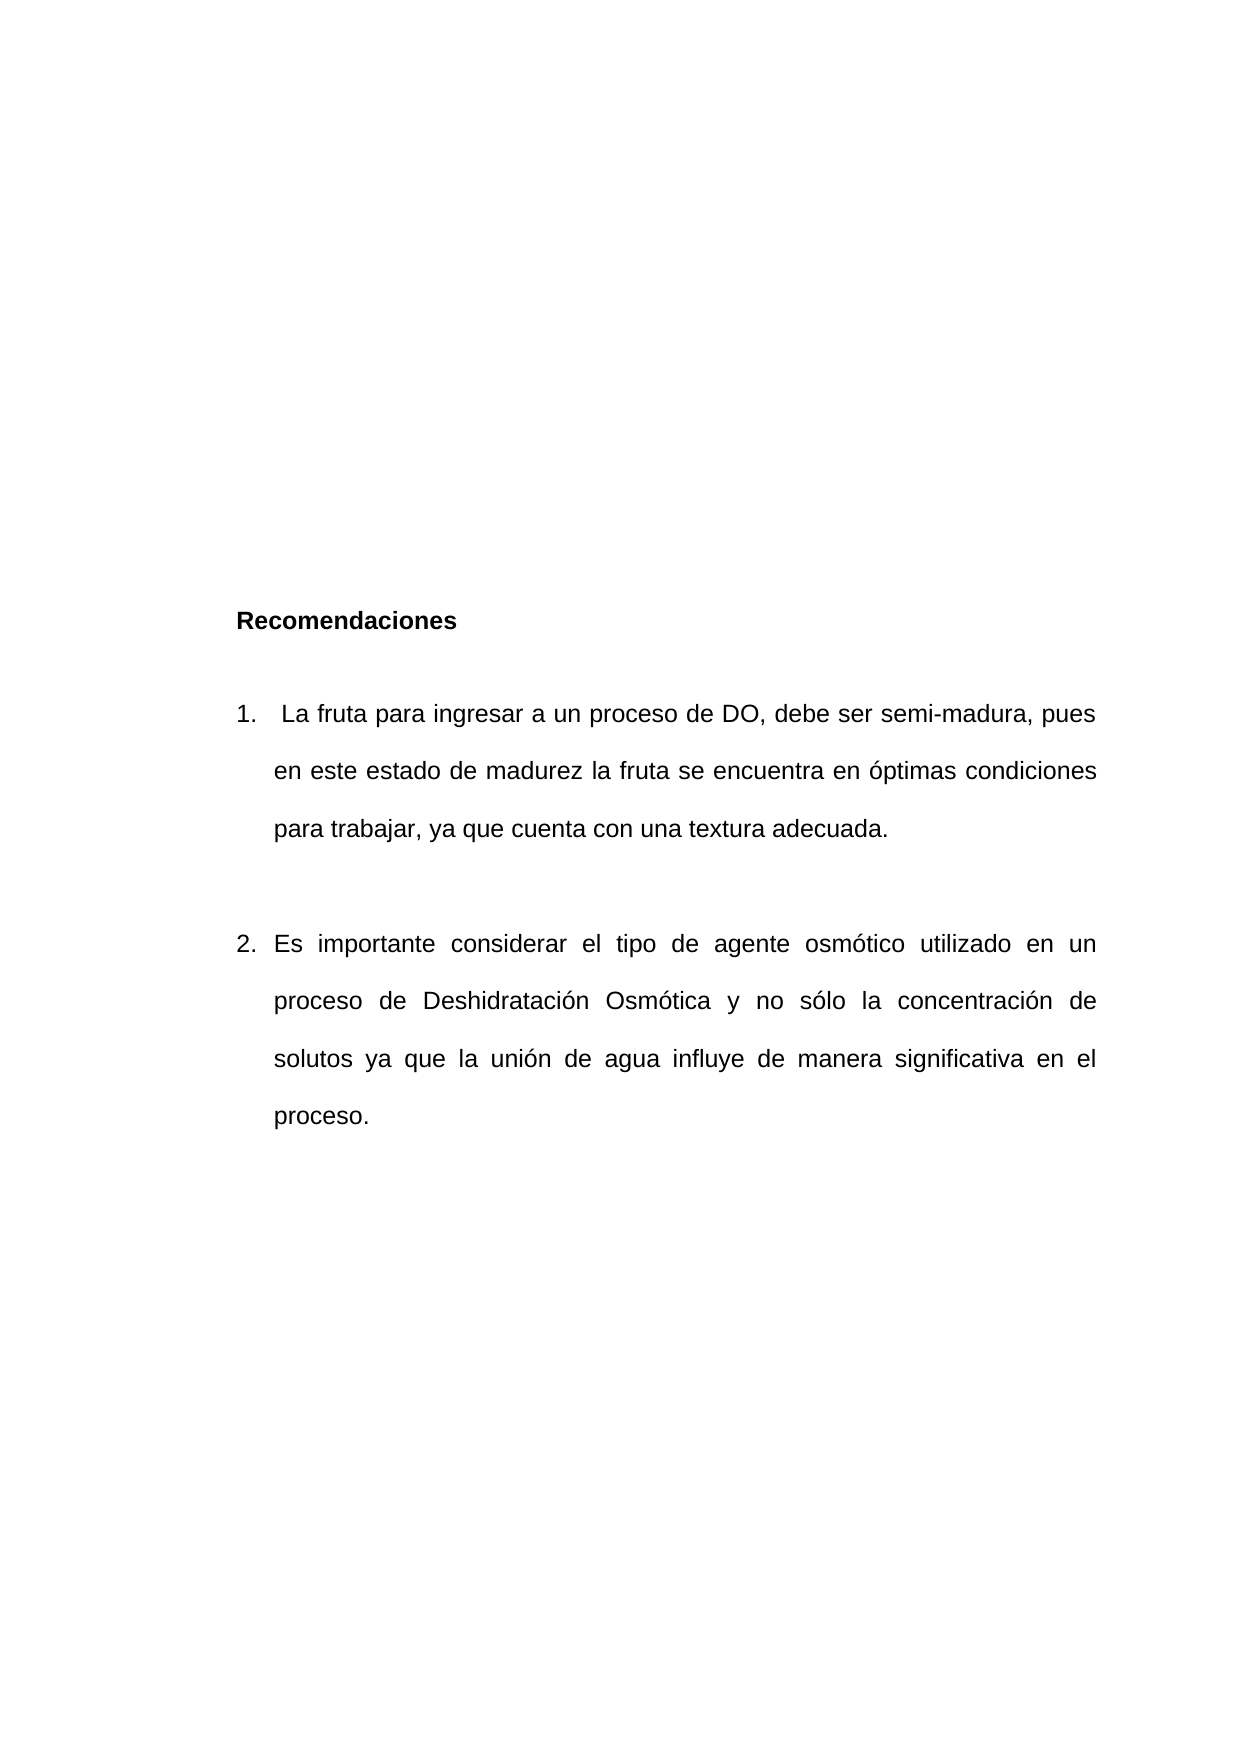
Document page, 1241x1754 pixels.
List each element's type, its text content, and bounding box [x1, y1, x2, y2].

list Es importante considerar el tipo de agente osmótico utilizado en un proceso de Deshidratación Osmótica y no sólo la concentración de solutos ya que la unión de agua influye de manera significativa en el proceso. [236, 929, 1098, 1130]
subtitle Recomendaciones [236, 606, 1098, 635]
text 1. La fruta para ingresar a un proceso de DO, debe ser semi-madura, pues en este estado de madurez la fruta se encuentra en óptimas condiciones para trabajar, ya que cuenta con una textura adecuada. [236, 699, 1098, 842]
